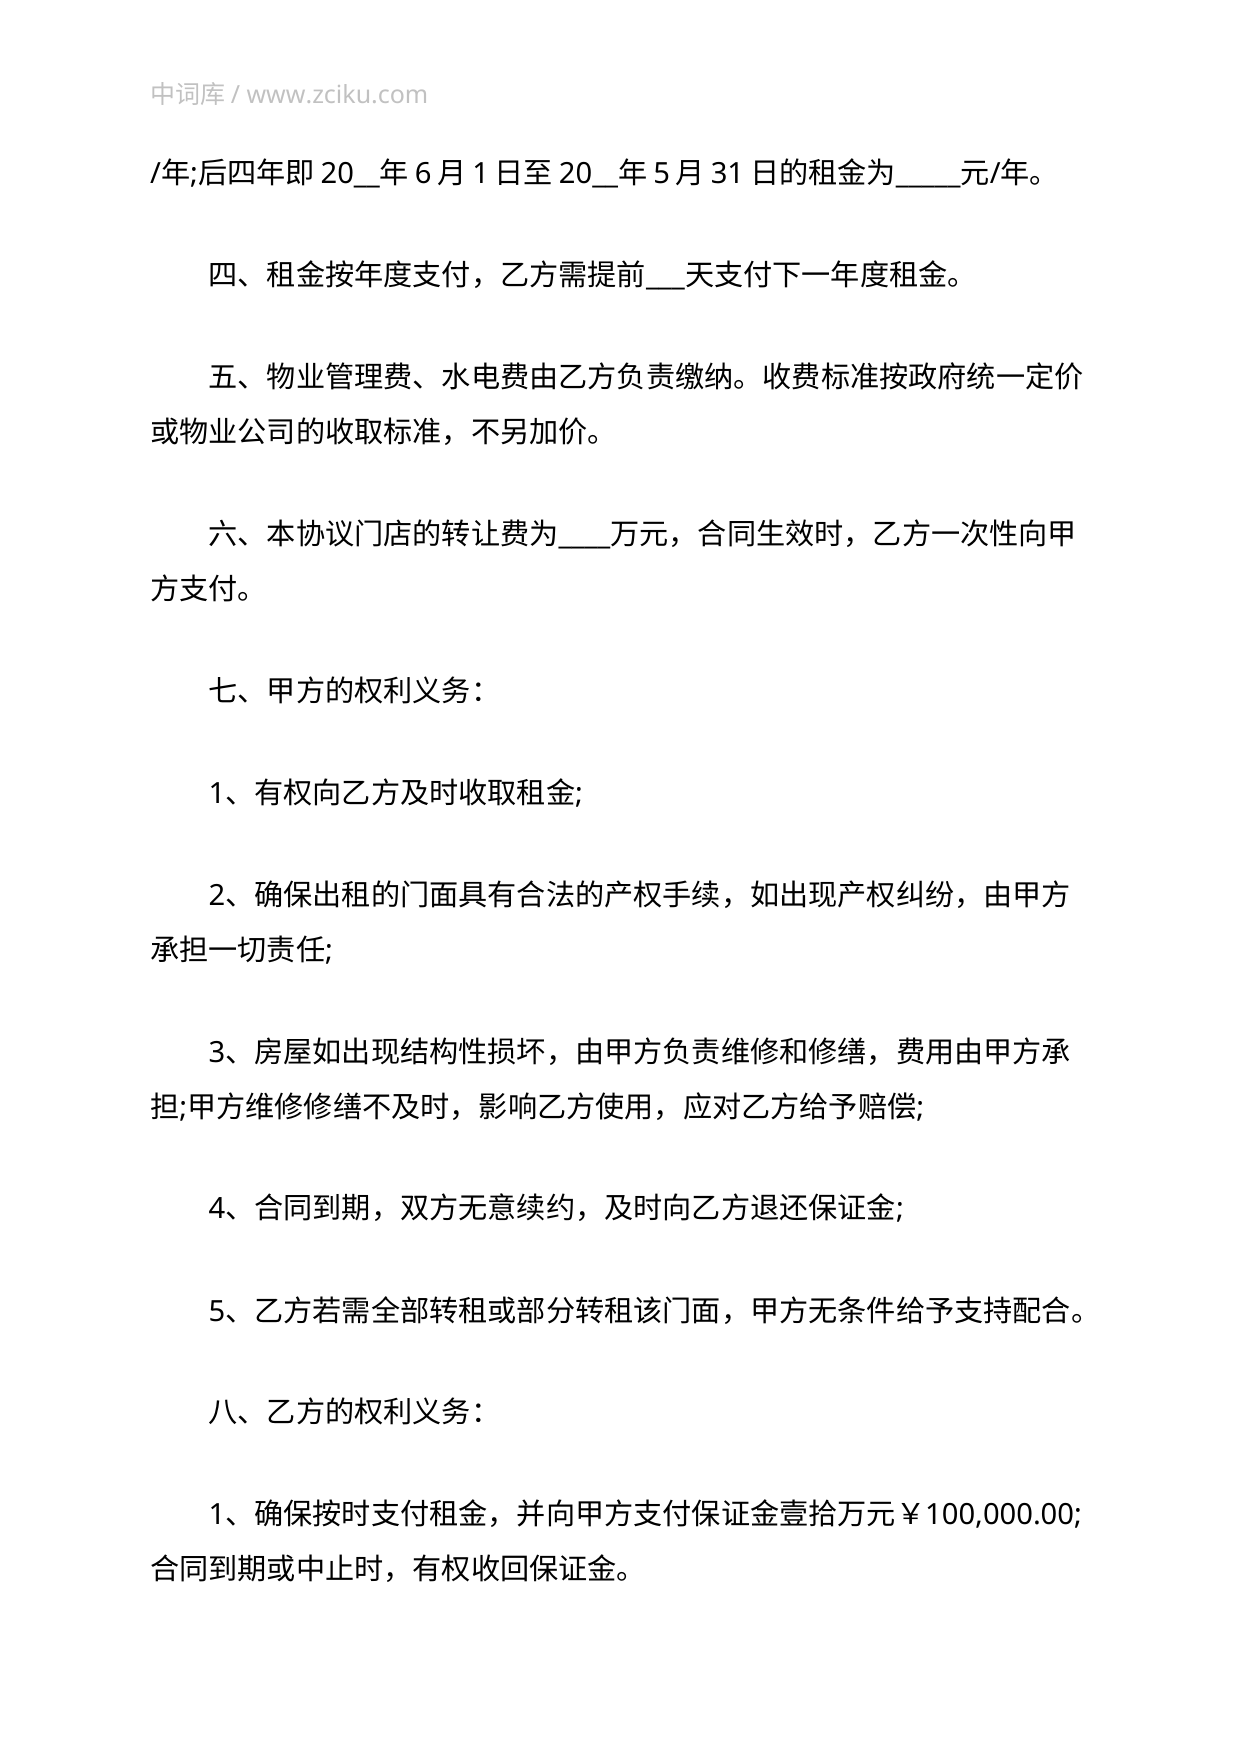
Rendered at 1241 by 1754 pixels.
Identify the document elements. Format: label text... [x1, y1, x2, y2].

text 4、合同到期，双方无意续约，及时向乙方退还保证金; [150, 1185, 1090, 1227]
text 五、物业管理费、水电费由乙方负责缴纳。收费标准按政府统一定价或物业公司的收取标准，不另加价。 [150, 354, 1090, 451]
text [150, 150, 1090, 192]
text 四、租金按年度支付，乙方需提前___天支付下一年度租金。 [150, 252, 1090, 294]
text 5、乙方若需全部转租或部分转租该门面，甲方无条件给予支持配合。 [150, 1287, 1090, 1329]
text 八、乙方的权利义务： [150, 1389, 1090, 1431]
text 六、本协议门店的转让费为____万元，合同生效时，乙方一次性向甲方支付。 [150, 511, 1090, 608]
text 2、确保出租的门面具有合法的产权手续，如出现产权纠纷，由甲方承担一切责任; [150, 871, 1090, 968]
text 1、确保按时支付租金，并向甲方支付保证金壹拾万元￥100,000.00;合同到期或中止时，有权收回保证金。 [150, 1491, 1090, 1588]
text 3、房屋如出现结构性损坏，由甲方负责维修和修缮，费用由甲方承担;甲方维修修缮不及时，影响乙方使用，应对乙方给予赔偿; [150, 1028, 1090, 1126]
text 1、有权向乙方及时收取租金; [150, 769, 1090, 812]
text 七、甲方的权利义务： [150, 667, 1090, 710]
